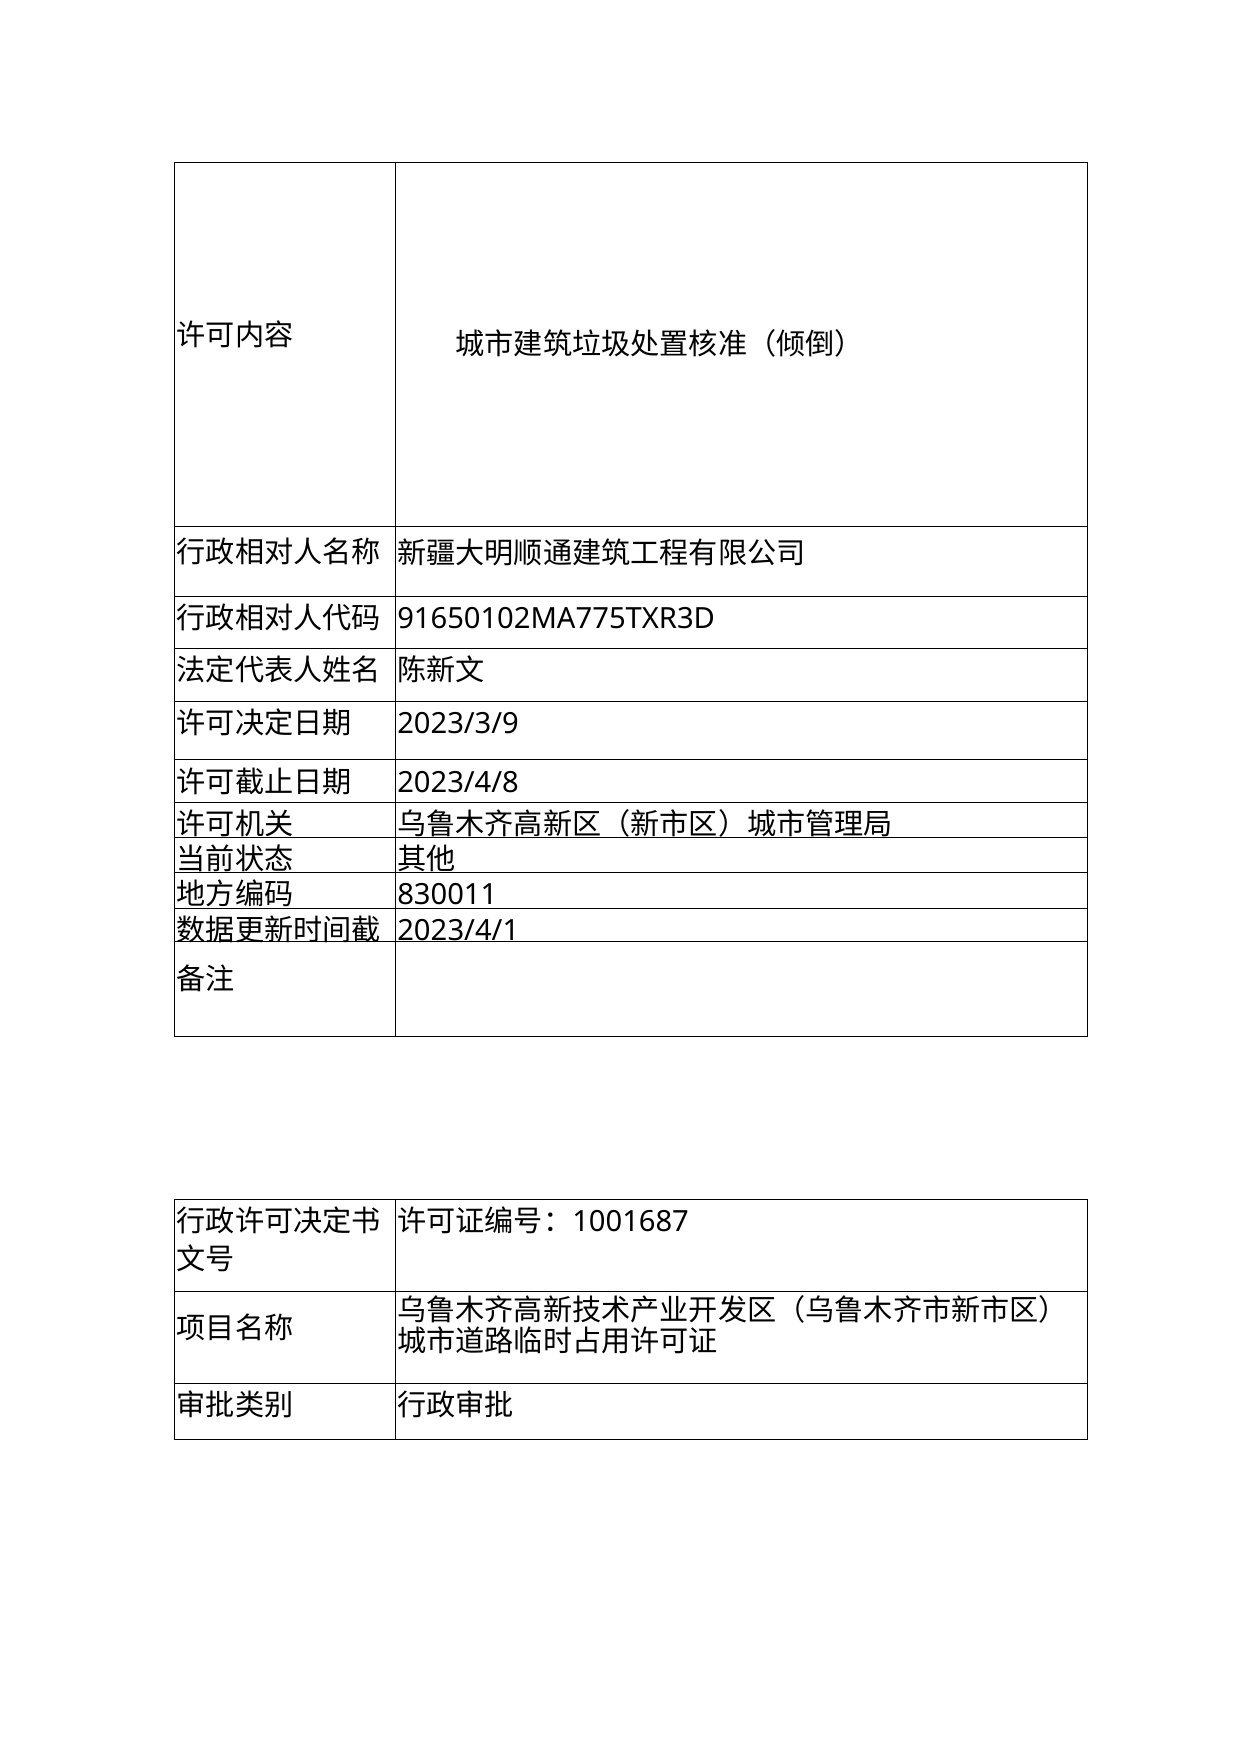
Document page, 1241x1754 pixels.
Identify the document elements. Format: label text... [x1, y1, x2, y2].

table_cell 数据更新时间截止 [175, 909, 395, 941]
table_cell 许可内容 [175, 163, 395, 526]
table_cell 行政相对人名称 [175, 527, 395, 596]
table_cell 许可机关 [175, 803, 395, 837]
table_cell 91650102MA775TXR3D [396, 597, 1087, 648]
table_cell 2023/4/8 [396, 760, 1087, 802]
table_cell 乌鲁木齐高新区（新市区）城市管理局 [396, 803, 1087, 837]
table_cell [396, 942, 1087, 1036]
table_cell 项目名称 [175, 1292, 395, 1383]
table_cell 2023/3/9 [396, 702, 1087, 759]
table_cell 许可决定日期 [175, 702, 395, 759]
table_cell 城市建筑垃圾处置核准（倾倒） [396, 163, 1087, 526]
table_cell 行政审批 [396, 1384, 1087, 1439]
table_cell 地方编码 [175, 873, 395, 908]
table_header 行政许可决定书文号 [175, 1200, 395, 1291]
table_cell 审批类别 [175, 1384, 395, 1439]
table_cell 行政相对人代码 [175, 597, 395, 648]
table_cell 备注 [175, 942, 395, 1036]
table_cell 法定代表人姓名 [175, 649, 395, 701]
table_cell 新疆大明顺通建筑工程有限公司 [396, 527, 1087, 596]
table_header 许可证编号：1001687 1001670-1001684 [396, 1200, 1087, 1291]
table_cell 当前状态 [175, 838, 395, 872]
table_cell 2023/4/1 [396, 909, 1087, 941]
table_cell 许可截止日期 [175, 760, 395, 802]
table_cell 乌鲁木齐高新技术产业开发区（乌鲁木齐市新市区）城市道路临时占用许可证 [396, 1292, 1087, 1383]
table_cell 其他 [396, 838, 1087, 872]
table_cell 陈新文 [396, 649, 1087, 701]
table_cell 830011 [396, 873, 1087, 908]
